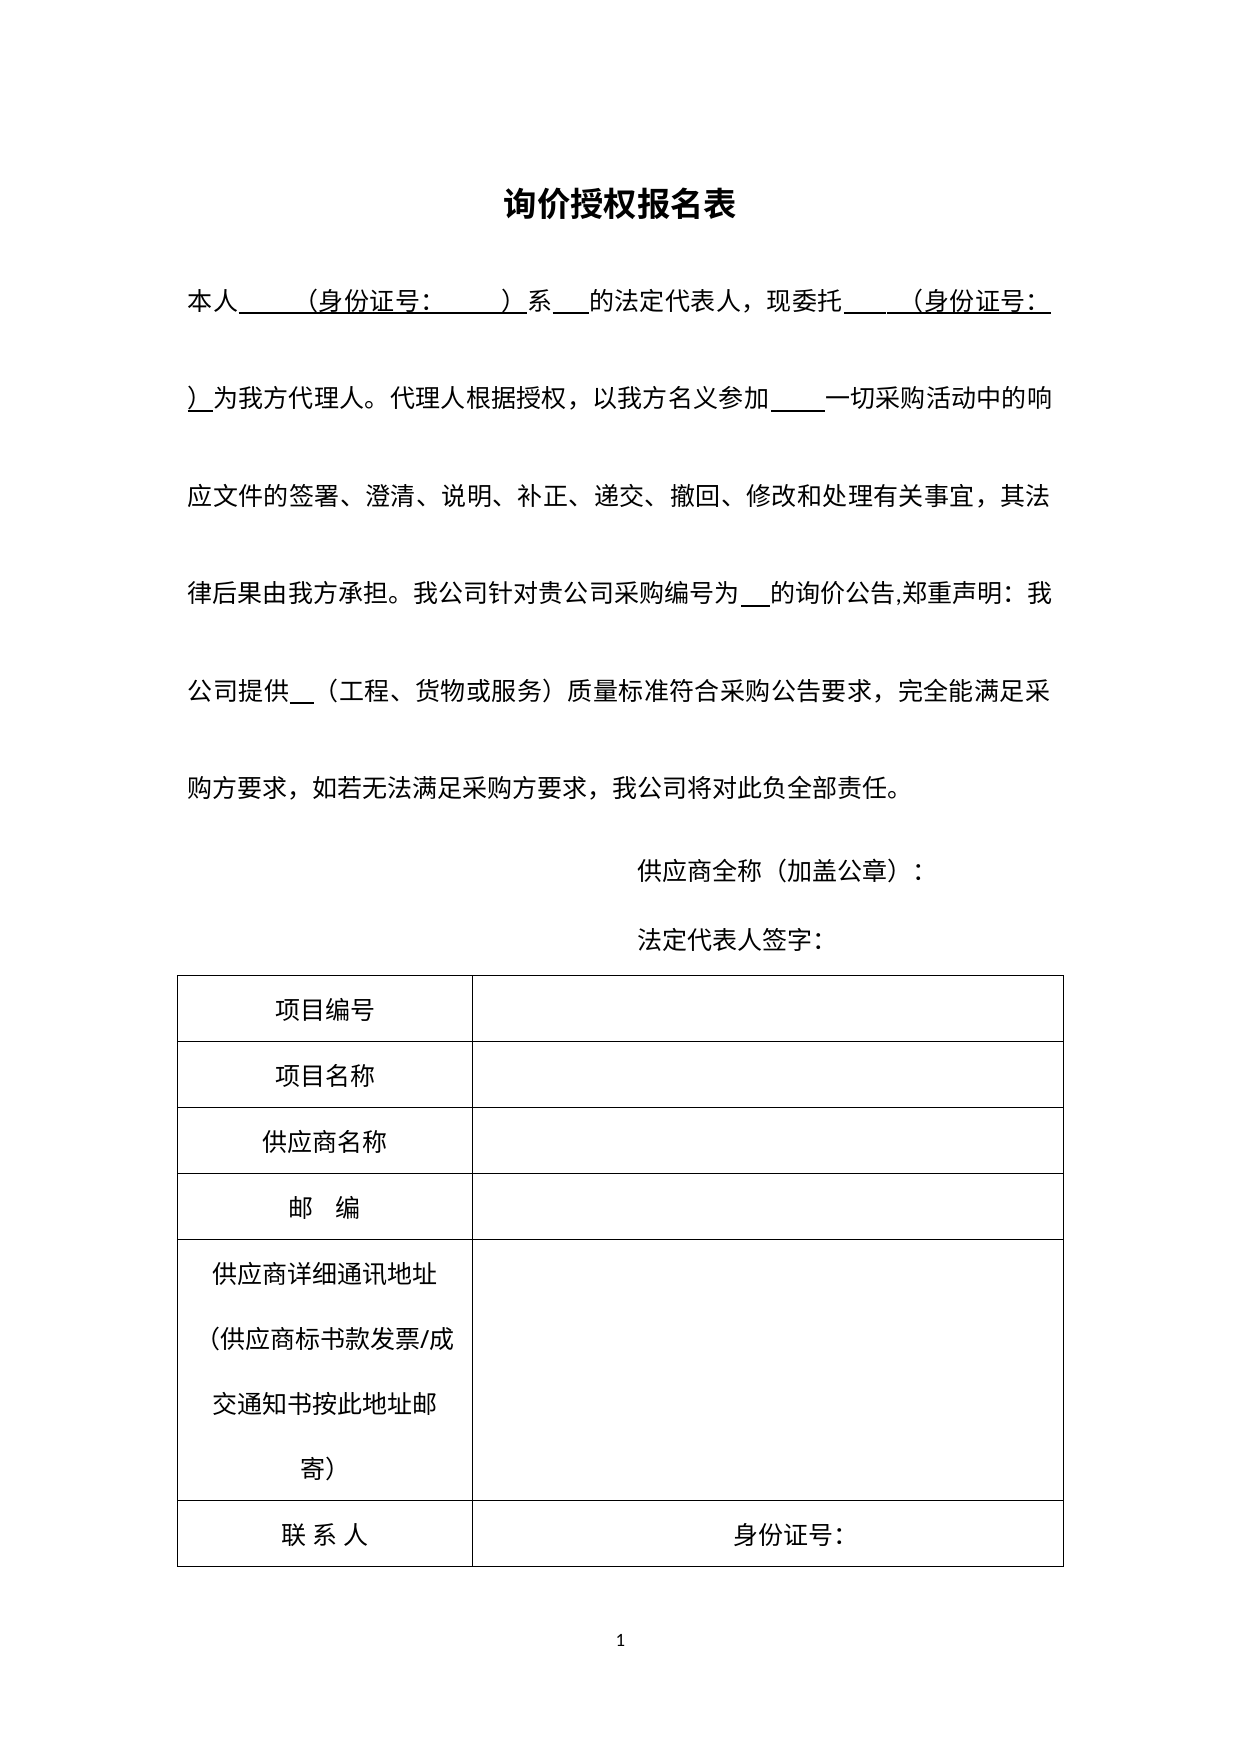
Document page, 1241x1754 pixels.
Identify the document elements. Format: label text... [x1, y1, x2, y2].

table_cell [473, 1042, 1063, 1107]
table_cell 联 系 人 [178, 1501, 472, 1566]
table_cell [473, 1240, 1063, 1500]
table_header 项目编号 [178, 976, 472, 1041]
table_header [473, 976, 1063, 1041]
text 法定代表人签字： [187, 921, 1003, 957]
table_cell 供应商名称 [178, 1108, 472, 1173]
table_cell 身份证号： [473, 1501, 1063, 1566]
text 供应商全称（加盖公章）： [187, 837, 1053, 902]
table_cell [473, 1108, 1063, 1173]
text 本人 （身份证号： ）系 的法定代表人，现委托 （身份证号： ）为我方代理人。代理人根据授权，以我方名义参加 一切采购活动中的响应文件的签署、澄清、说明、补正、递交、撤回、修改和处理有关事宜，其法律后果由我方承担。我公司针对贵公司采购编号为 的询价公告,郑重声明：我公司提供 （工程、货物或服务）质量标准符合采购公告要求，完全能满足采购方要求，如若无法满足采购方要求，我公司将对此负全部责任。 [187, 267, 1053, 819]
table_cell 供应商详细通讯地址（供应商标书款发票/成交通知书按此地址邮寄） [178, 1240, 472, 1500]
table_cell 邮 编 [178, 1174, 472, 1239]
text 询价授权报名表 [187, 178, 1053, 226]
table_cell [473, 1174, 1063, 1239]
table_cell 项目名称 [178, 1042, 472, 1107]
